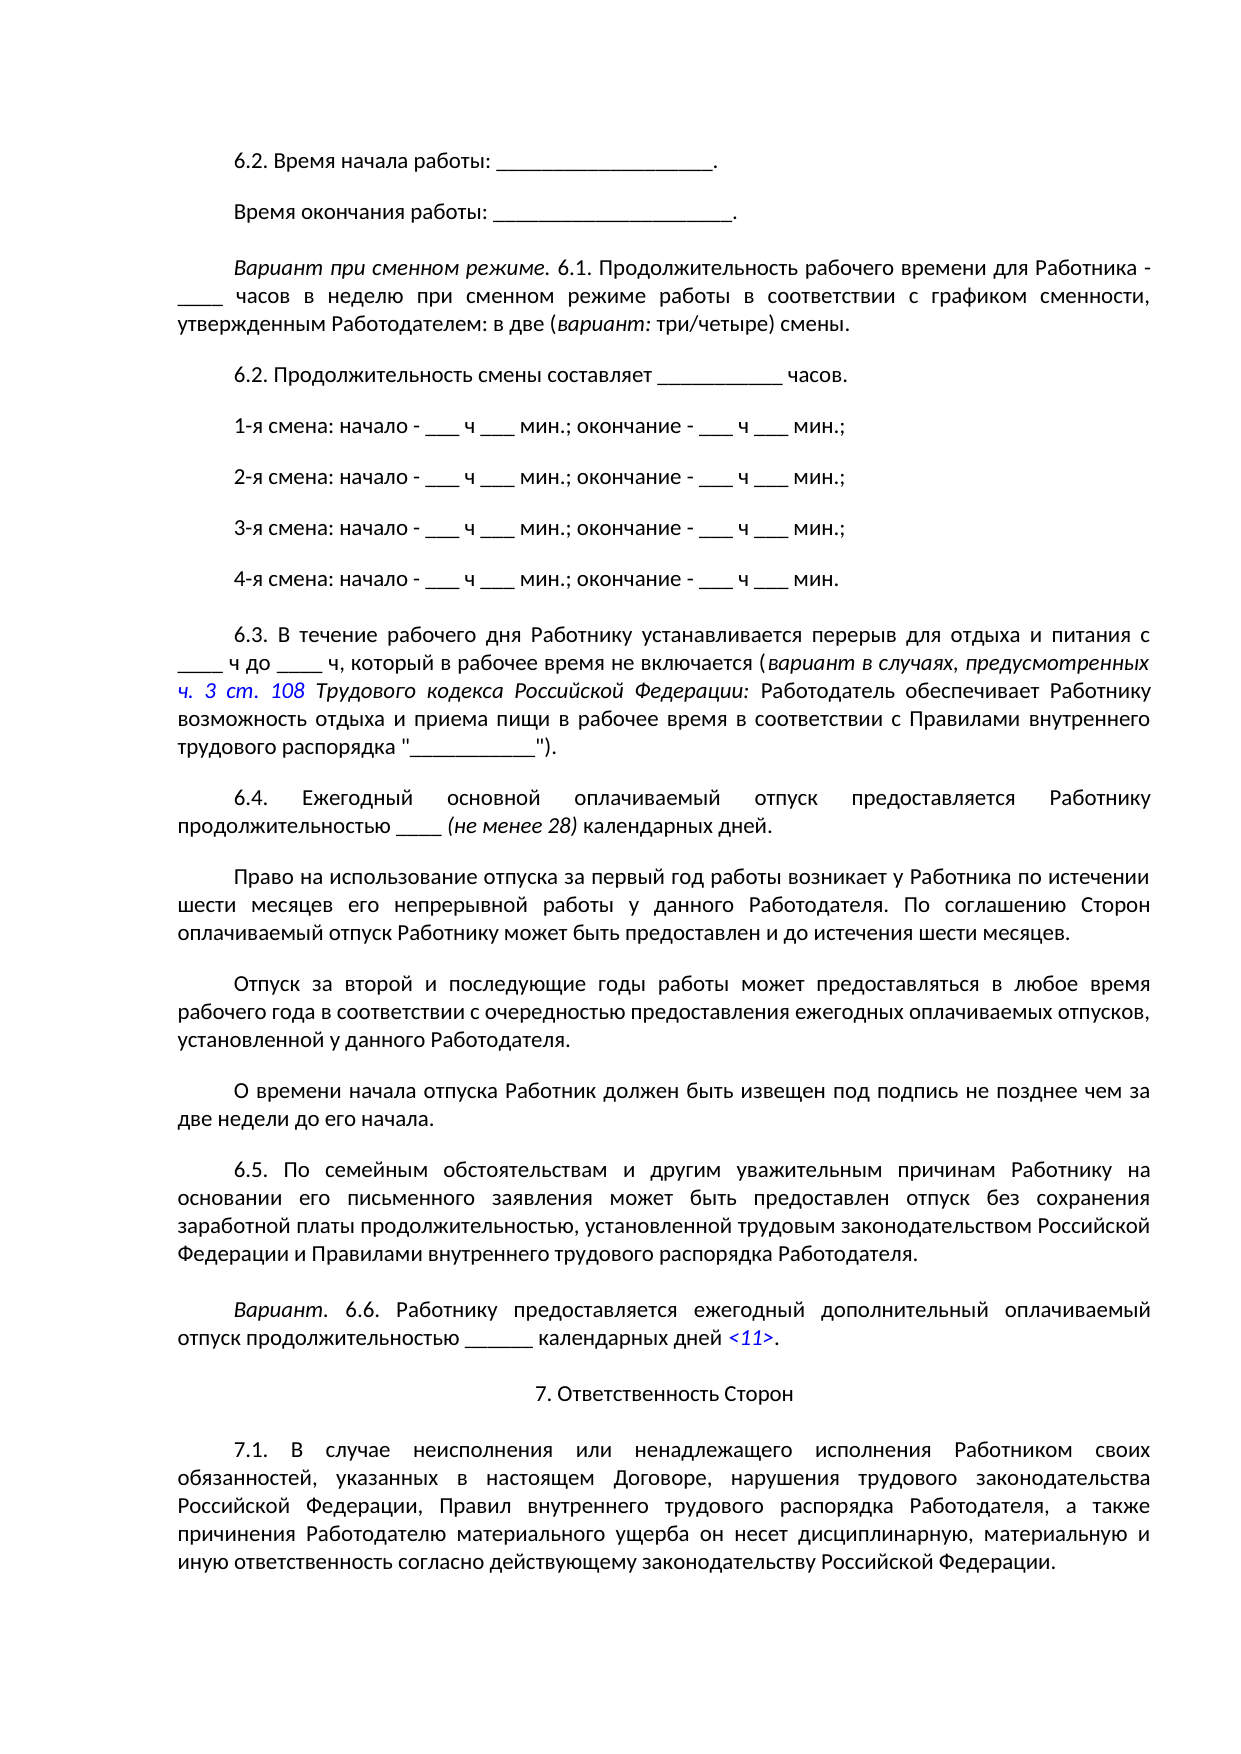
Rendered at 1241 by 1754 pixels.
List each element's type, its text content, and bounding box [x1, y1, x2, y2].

text О времени начала отпуска Работник должен быть извещен под подпись не позднее чем за две недели до его начала. [177, 1076, 1152, 1132]
text Вариант. 6.6. Работнику предоставляется ежегодный дополнительный оплачиваемый отпуск продолжительностью ______ календарных дней <11>. [177, 1295, 1152, 1351]
text 6.2. Продолжительность смены составляет ___________ часов. [177, 360, 1152, 388]
text 6.4. Ежегодный основной оплачиваемый отпуск предоставляется Работнику продолжительностью ____ (не менее 28) календарных дней. [177, 783, 1152, 839]
text Отпуск за второй и последующие годы работы может предоставляться в любое время рабочего года в соответствии с очередностью предоставления ежегодных оплачиваемых отпусков, установленной у данного Работодателя. [177, 969, 1152, 1053]
text 7. Ответственность Сторон [177, 1379, 1152, 1407]
text 6.3. В течение рабочего дня Работнику устанавливается перерыв для отдыха и питания с ____ ч до ____ ч, который в рабочее время не включается (вариант в случаях, предусмотренных ч. 3 ст. 108 Трудового кодекса Российской Федерации: Работодатель обеспечивает Работнику возможность отдыха и приема пищи в рабочее время в соответствии с Правилами внутреннего трудового распорядка "___________"). [177, 620, 1152, 760]
text Право на использование отпуска за первый год работы возникает у Работника по истечении шести месяцев его непрерывной работы у данного Работодателя. По соглашению Сторон оплачиваемый отпуск Работнику может быть предоставлен и до истечения шести месяцев. [177, 862, 1152, 946]
text 3-я смена: начало - ___ ч ___ мин.; окончание - ___ ч ___ мин.; [177, 513, 1152, 541]
text 2-я смена: начало - ___ ч ___ мин.; окончание - ___ ч ___ мин.; [177, 462, 1152, 490]
text 7.1. В случае неисполнения или ненадлежащего исполнения Работником своих обязанностей, указанных в настоящем Договоре, нарушения трудового законодательства Российской Федерации, Правил внутреннего трудового распорядка Работодателя, а также причинения Работодателю материального ущерба он несет дисциплинарную, материальную и иную ответственность согласно действующему законодательству Российской Федерации. [177, 1435, 1152, 1575]
text 1-я смена: начало - ___ ч ___ мин.; окончание - ___ ч ___ мин.; [177, 411, 1152, 439]
text 6.5. По семейным обстоятельствам и другим уважительным причинам Работнику на основании его письменного заявления может быть предоставлен отпуск без сохранения заработной платы продолжительностью, установленной трудовым законодательством Российской Федерации и Правилами внутреннего трудового распорядка Работодателя. [177, 1155, 1152, 1267]
text 6.2. Время начала работы: ___________________. [177, 146, 1152, 174]
text Время окончания работы: _____________________. [177, 197, 1152, 225]
text Вариант при сменном режиме. 6.1. Продолжительность рабочего времени для Работника - ____ часов в неделю при сменном режиме работы в соответствии с графиком сменности, утвержденным Работодателем: в две (вариант: три/четыре) смены. [177, 253, 1152, 337]
text 4-я смена: начало - ___ ч ___ мин.; окончание - ___ ч ___ мин. [177, 564, 1152, 592]
